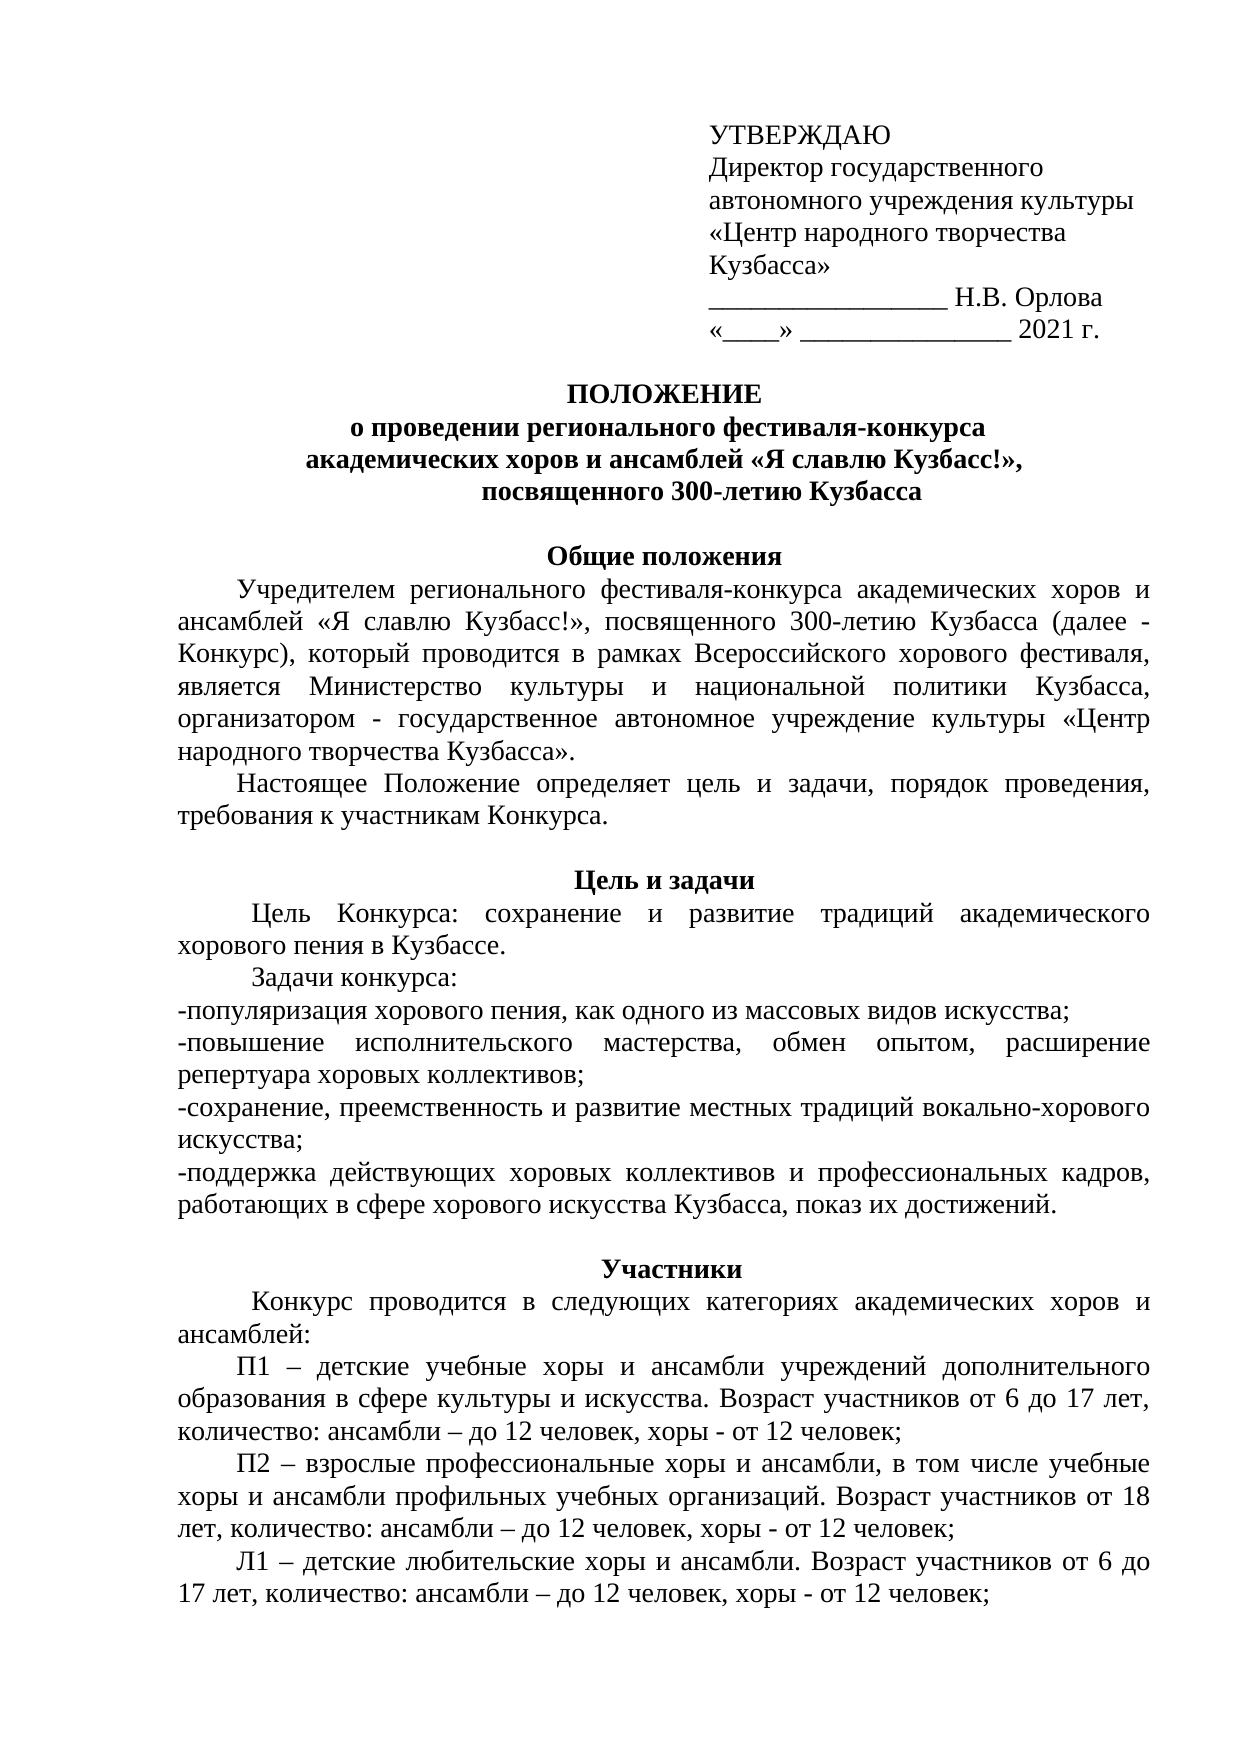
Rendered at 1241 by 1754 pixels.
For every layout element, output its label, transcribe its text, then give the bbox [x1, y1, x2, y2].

text автономного учреждения культуры [709, 183, 1152, 215]
text -популяризация хорового пения, как одного из массовых видов искусства; [177, 993, 1152, 1025]
text Участники [177, 1252, 1152, 1284]
text Общие положения [177, 539, 1152, 572]
text Л1 – детские любительские хоры и ансамбли. Возраст участников от 6 до 17 лет, количество: ансамбли – до 12 человек, хоры - от 12 человек; [177, 1543, 1152, 1608]
text Цель Конкурса: сохранение и развитие традиций академического хорового пения в Кузбассе. [177, 896, 1152, 960]
text Конкурс проводится в следующих категориях академических хоров и ансамблей: [177, 1284, 1152, 1349]
text -сохранение, преемственность и развитие местных традиций вокально-хорового искусства; [177, 1090, 1152, 1155]
text Задачи конкурса: [177, 960, 1152, 993]
text ПОЛОЖЕНИЕ [177, 377, 1152, 410]
text П2 – взрослые профессиональные хоры и ансамбли, в том числе учебные хоры и ансамбли профильных учебных организаций. Возраст участников от 18 лет, количество: ансамбли – до 12 человек, хоры - от 12 человек; [177, 1446, 1152, 1543]
text Директор государственного [709, 151, 1152, 183]
text Настоящее Положение определяет цель и задачи, порядок проведения, требования к участникам Конкурса. [177, 766, 1152, 831]
text -поддержка действующих хоровых коллективов и профессиональных кадров, работающих в сфере хорового искусства Кузбасса, показ их достижений. [177, 1155, 1152, 1219]
text посвященного 300-летию Кузбасса [177, 474, 1152, 507]
text Учредителем регионального фестиваля-конкурса академических хоров и ансамблей «Я славлю Кузбасс!», посвященного 300-летию Кузбасса (далее - Конкурс), который проводится в рамках Всероссийского хорового фестиваля, является Министерство культуры и национальной политики Кузбасса, организатором - государственное автономное учреждение культуры «Центр народного творчества Кузбасса». [177, 572, 1152, 766]
text Цель и задачи [177, 863, 1152, 896]
text _________________ Н.В. Орлова [709, 280, 1152, 312]
text П1 – детские учебные хоры и ансамбли учреждений дополнительного образования в сфере культуры и искусства. Возраст участников от 6 до 17 лет, количество: ансамбли – до 12 человек, хоры - от 12 человек; [177, 1349, 1152, 1446]
text академических хоров и ансамблей «Я славлю Кузбасс!», [177, 442, 1152, 474]
text -повышение исполнительского мастерства, обмен опытом, расширение репертуара хоровых коллективов; [177, 1025, 1152, 1090]
text УТВЕРЖДАЮ [709, 118, 1152, 151]
text «Центр народного творчества Кузбасса» [709, 215, 1152, 280]
text о проведении регионального фестиваля-конкурса [177, 410, 1152, 442]
text «____» _______________ 2021 г. [709, 312, 1152, 345]
